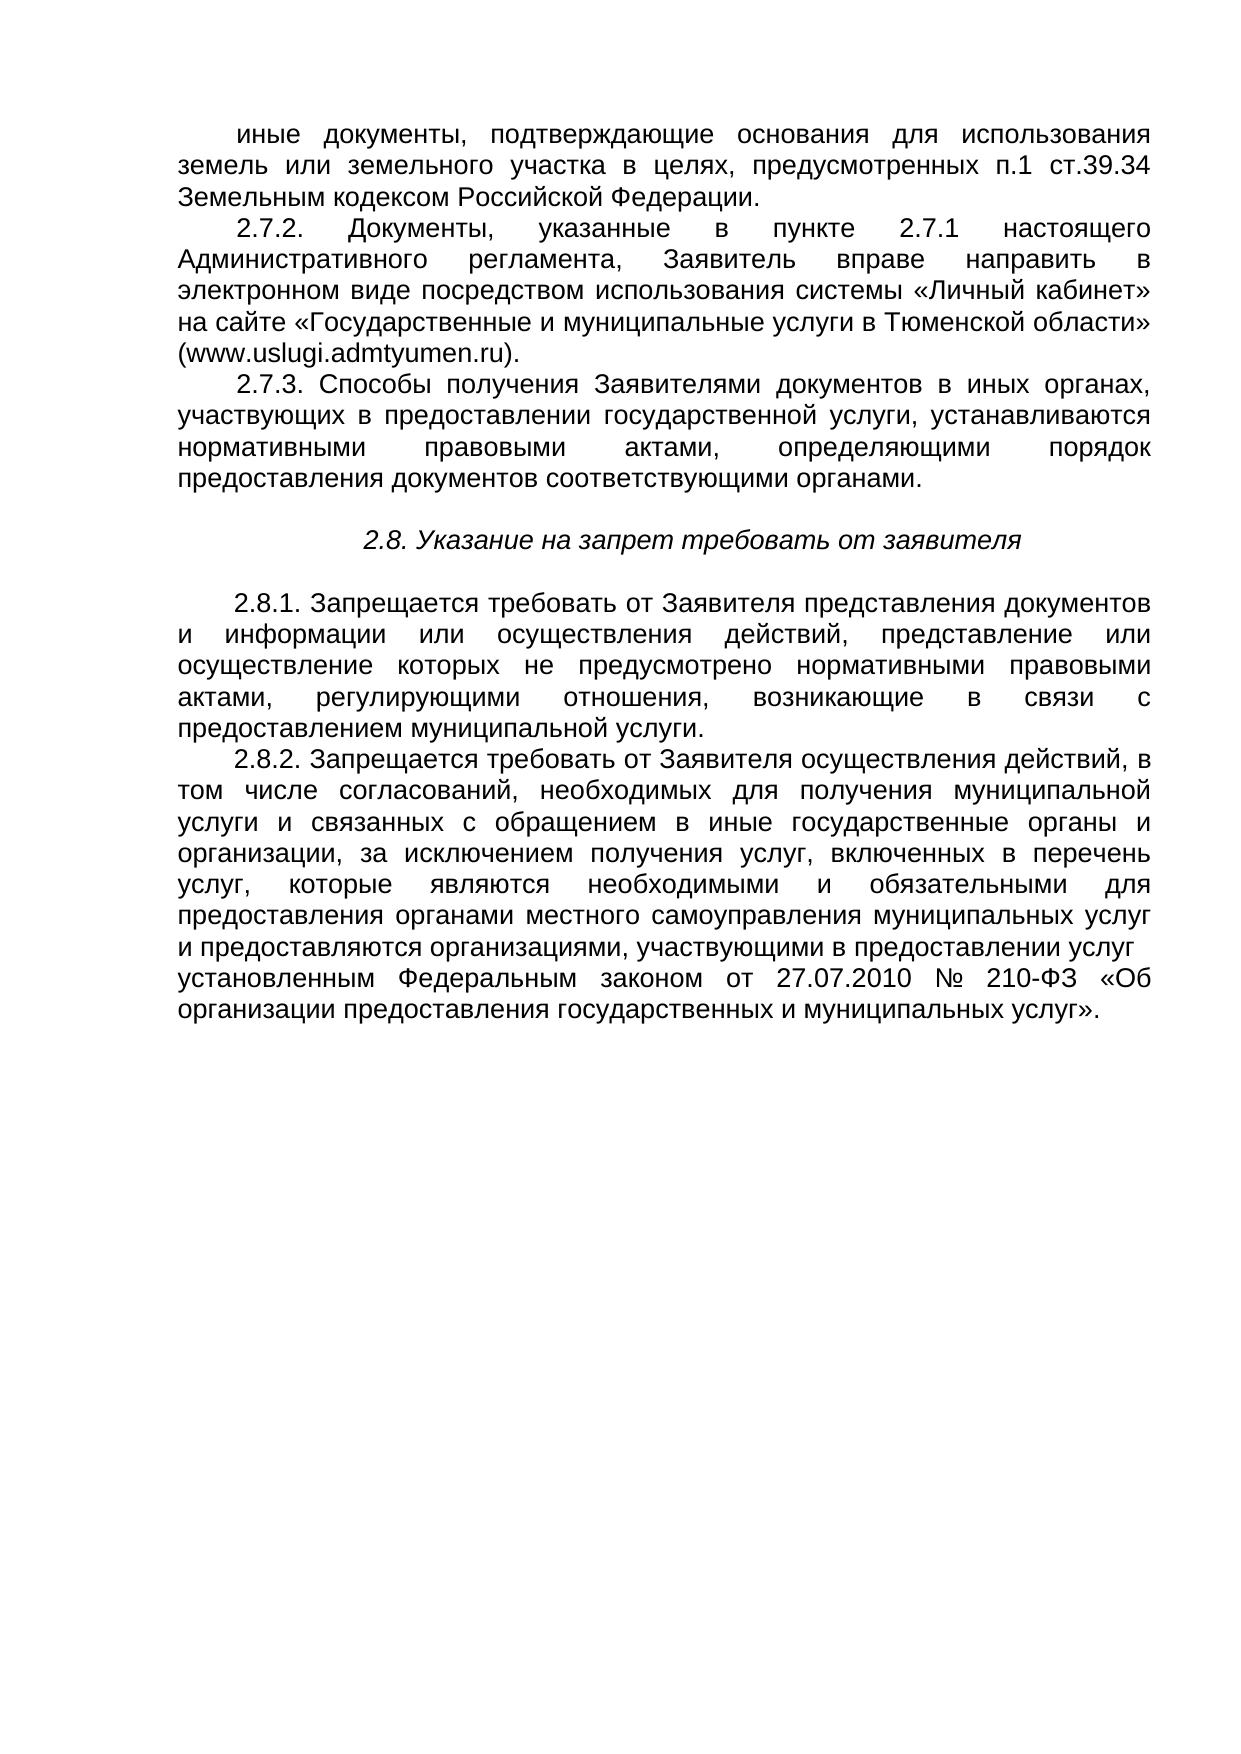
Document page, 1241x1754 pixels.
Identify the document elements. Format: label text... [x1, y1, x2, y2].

text 2.8.1. Запрещается требовать от Заявителя представления документов и информации или осуществления действий, представление или осуществление которых не предусмотрено нормативными правовыми актами, регулирующими отношения, возникающие в связи с предоставлением муниципальной услуги. [177, 587, 1152, 743]
text 2.7.2. Документы, указанные в пункте 2.7.1 настоящего Административного регламента, Заявитель вправе направить в электронном виде посредством использования системы «Личный кабинет» на сайте «Государственные и муниципальные услуги в Тюменской области» (www.uslugi.admtyumen.ru). [177, 212, 1152, 368]
text 2.8. Указание на запрет требовать от заявителя [177, 524, 1152, 556]
text 2.7.3. Способы получения Заявителями документов в иных органах, участвующих в предоставлении государственной услуги, устанавливаются нормативными правовыми актами, определяющими порядок предоставления документов соответствующими органами. [177, 368, 1152, 493]
text 2.8.2. Запрещается требовать от Заявителя осуществления действий, в том числе согласований, необходимых для получения муниципальной услуги и связанных с обращением в иные государственные органы и организации, за исключением получения услуг, включенных в перечень услуг, которые являются необходимыми и обязательными для предоставления органами местного самоуправления муниципальных услуг и предоставляются организациями, участвующими в предоставлении услуг [177, 743, 1152, 962]
text установленным Федеральным законом от 27.07.2010 № 210-ФЗ «Об организации предоставления государственных и муниципальных услуг». [177, 962, 1152, 1024]
text иные документы, подтверждающие основания для использования земель или земельного участка в целях, предусмотренных п.1 ст.39.34 Земельным кодексом Российской Федерации. [177, 118, 1152, 212]
